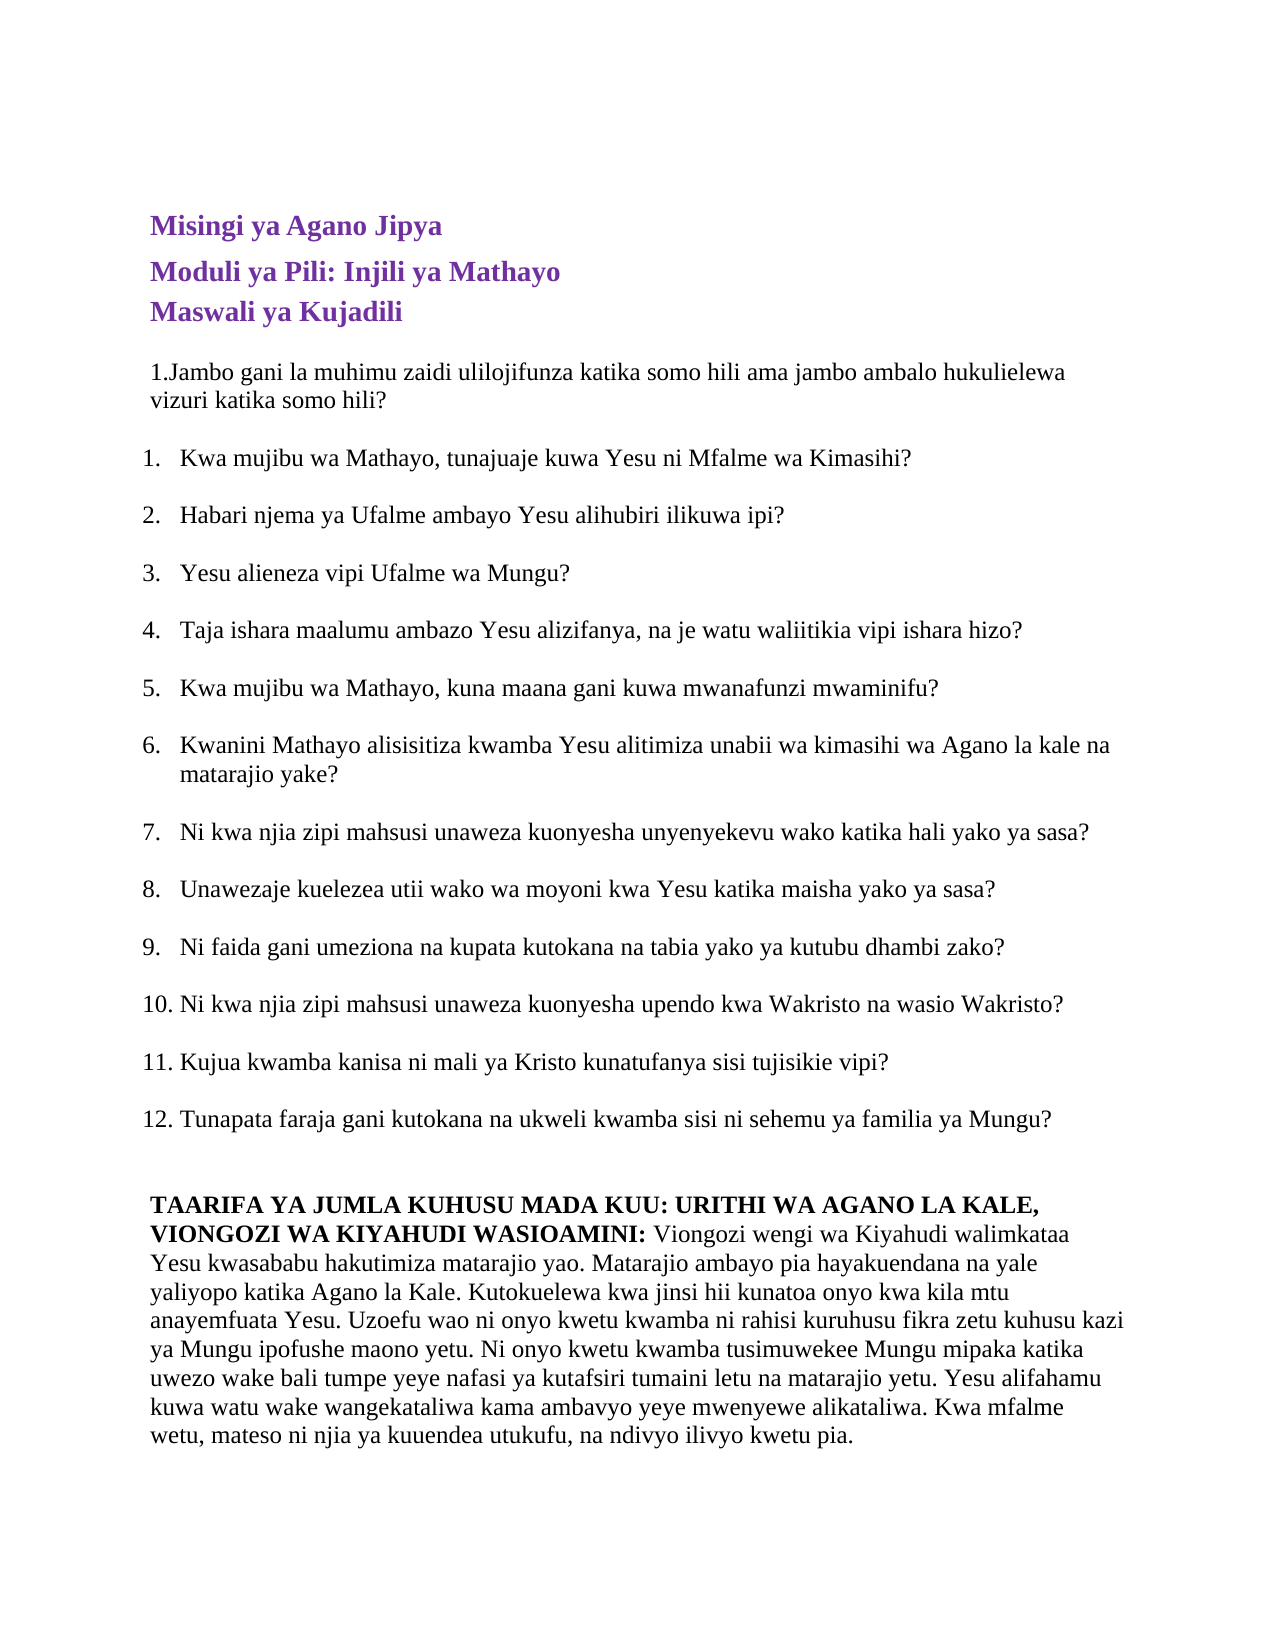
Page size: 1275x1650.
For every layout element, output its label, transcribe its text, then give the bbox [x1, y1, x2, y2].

list Habari njema ya Ufalme ambayo Yesu alihubiri ilikuwa ipi? [142, 500, 1125, 529]
list Kujua kwamba kanisa ni mali ya Kristo kunatufanya sisi tujisikie vipi? [142, 1047, 1125, 1075]
subtitle Moduli ya Pili: Injili ya Mathayo [150, 254, 1106, 288]
text TAARIFA YA JUMLA KUHUSU MADA KUU: URITHI WA AGANO LA KALE, VIONGOZI WA KIYAHUDI WASIOAMINI: Viongozi wengi wa Kiyahudi walimkataa Yesu kwasababu hakutimiza matarajio yao. Matarajio ambayo pia hayakuendana na yale yaliyopo katika Agano la Kale. Kutokuelewa kwa jinsi hii kunatoa onyo kwa kila mtu anayemfuata Yesu. Uzoefu wao ni onyo kwetu kwamba ni rahisi kuruhusu fikra zetu kuhusu kazi ya Mungu ipofushe maono yetu. Ni onyo kwetu kwamba tusimuwekee Mungu mipaka katika uwezo wake bali tumpe yeye nafasi ya kutafsiri tumaini letu na matarajio yetu. Yesu alifahamu kuwa watu wake wangekataliwa kama ambavyo yeye mwenyewe alikataliwa. Kwa mfalme wetu, mateso ni njia ya kuuendea utukufu, na ndivyo ilivyo kwetu pia. [150, 1190, 1125, 1449]
list Kwa mujibu wa Mathayo, kuna maana gani kuwa mwanafunzi mwaminifu? [142, 673, 1125, 702]
list Kwa mujibu wa Mathayo, tunajuaje kuwa Yesu ni Mfalme wa Kimasihi? [142, 443, 1125, 472]
text Maswali ya Kujadili [150, 294, 1125, 328]
list Ni faida gani umeziona na kupata kutokana na tabia yako ya kutubu dhambi zako? [142, 932, 1125, 960]
list Tunapata faraja gani kutokana na ukweli kwamba sisi ni sehemu ya familia ya Mungu? [142, 1104, 1125, 1133]
list Taja ishara maalumu ambazo Yesu alizifanya, na je watu waliitikia vipi ishara hizo? [142, 615, 1125, 644]
text 1.Jambo gani la muhimu zaidi ulilojifunza katika somo hili ama jambo ambalo hukulielewa vizuri katika somo hili? [150, 357, 1125, 414]
subtitle Misingi ya Agano Jipya [150, 208, 1106, 242]
list Ni kwa njia zipi mahsusi unaweza kuonyesha unyenyekevu wako katika hali yako ya sasa? [142, 817, 1125, 845]
list Ni kwa njia zipi mahsusi unaweza kuonyesha upendo kwa Wakristo na wasio Wakristo? [142, 989, 1125, 1018]
list Yesu alieneza vipi Ufalme wa Mungu? [142, 558, 1125, 587]
list Kwanini Mathayo alisisitiza kwamba Yesu alitimiza unabii wa kimasihi wa Agano la kale na matarajio yake? [142, 730, 1125, 788]
list Unawezaje kuelezea utii wako wa moyoni kwa Yesu katika maisha yako ya sasa? [142, 874, 1125, 903]
